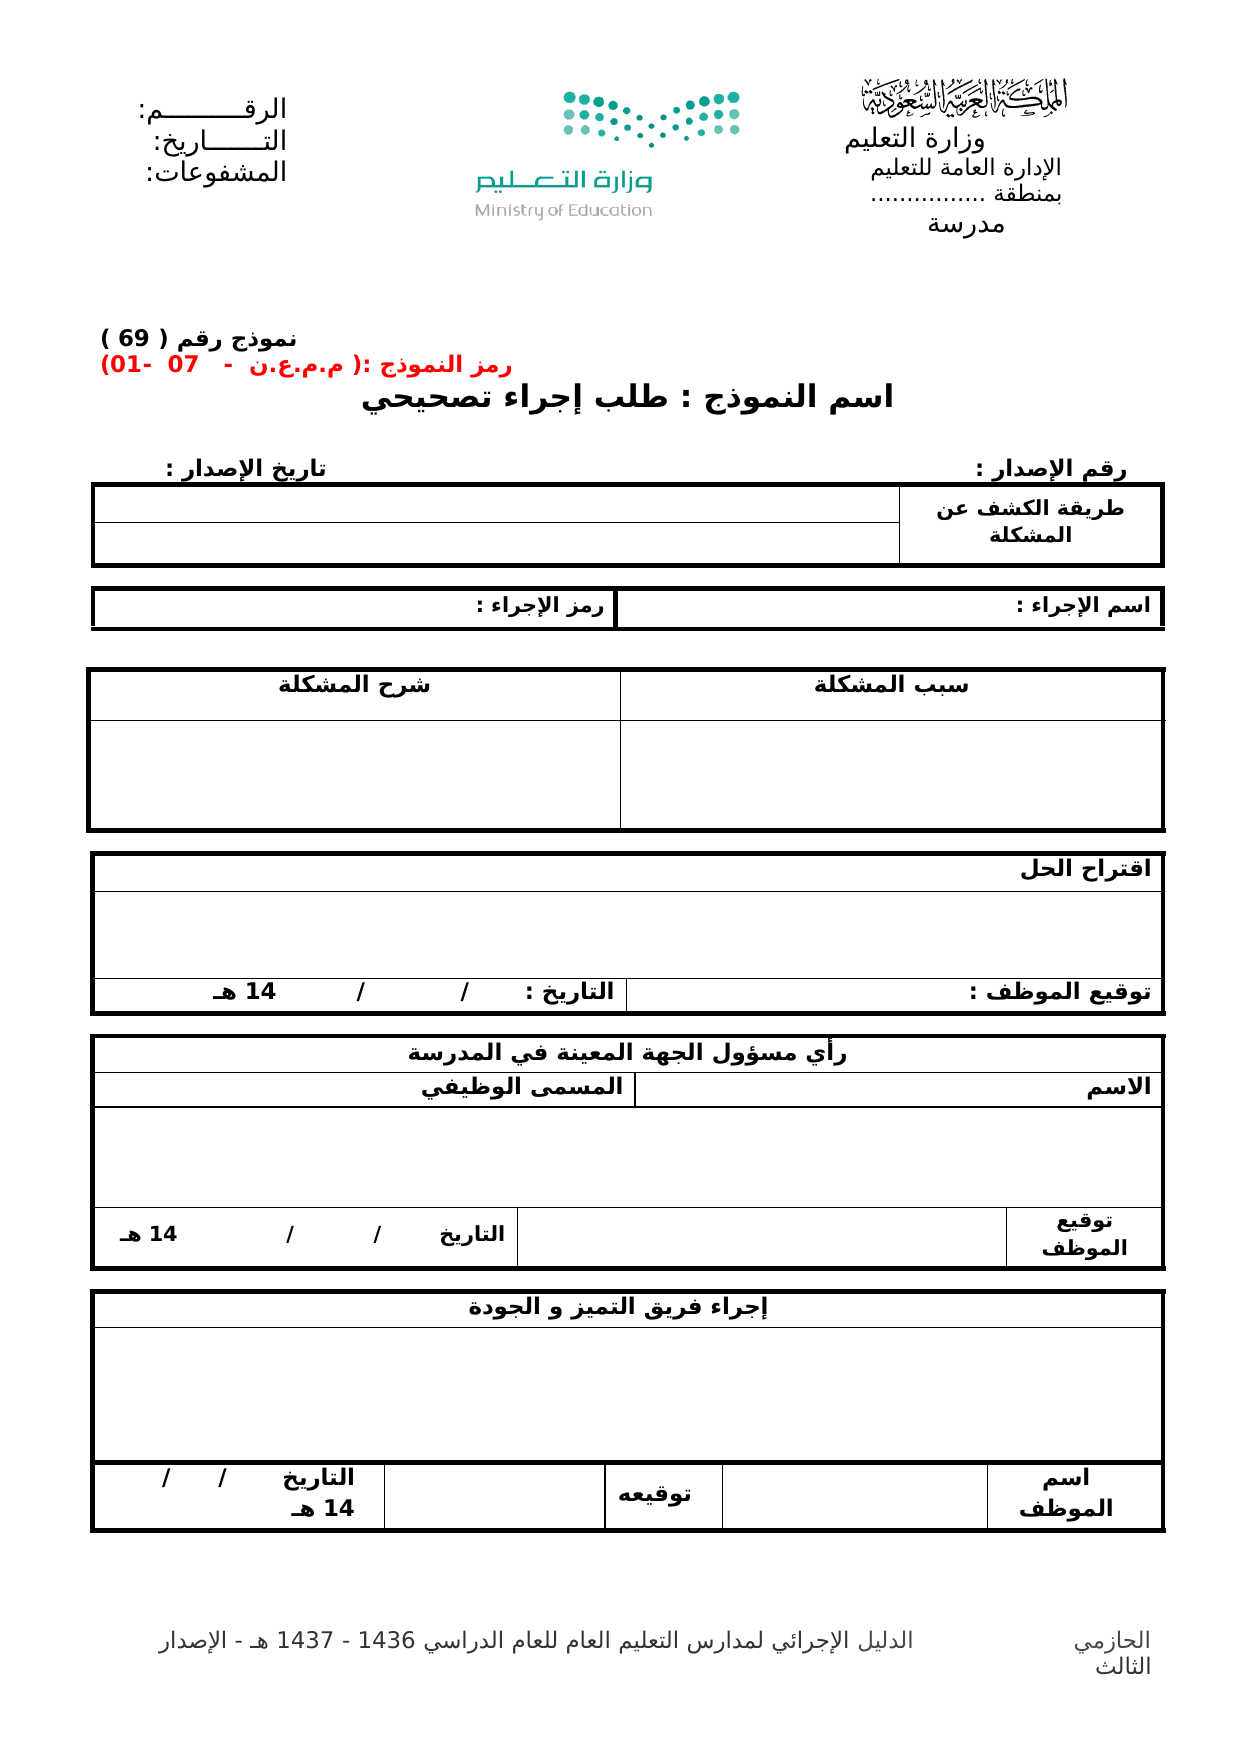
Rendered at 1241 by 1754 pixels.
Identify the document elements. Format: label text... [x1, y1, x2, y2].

table_header إجراء فريق التميز و الجودة [95, 1294, 1161, 1327]
table_header طريقة الكشف عن المشكلة [900, 487, 1160, 563]
table_cell [518, 1208, 1006, 1266]
table_header اسم الإجراء : [618, 591, 1160, 626]
table_cell المسمى الوظيفي [95, 1073, 634, 1106]
table_cell اسم الموظف [988, 1465, 1161, 1528]
table_cell التاريخ / / 14 هـ [95, 1465, 384, 1528]
text رقم الإصدار : تاريخ الإصدار : [103, 455, 1152, 482]
table_cell توقيع الموظف [1007, 1208, 1161, 1266]
table_header سبب المشكلة [621, 672, 1161, 720]
table_header رمز الإجراء : [95, 591, 613, 626]
table_cell التاريخ : / / 14 هـ [95, 979, 626, 1011]
table_cell [91, 721, 620, 828]
table_cell [95, 892, 1161, 977]
table_cell توقيعه [606, 1465, 722, 1528]
table_cell [621, 721, 1161, 828]
table_cell رمز النموذج :( م.م.ع.ن - 07 -01) [89, 352, 1167, 378]
table_cell [385, 1465, 604, 1528]
table_cell الاسم [636, 1073, 1161, 1106]
table_cell التاريخ / / 14 هـ [95, 1208, 517, 1266]
picture [464, 84, 744, 228]
table_cell توقيع الموظف : [627, 979, 1161, 1011]
table_cell [95, 1108, 1161, 1207]
table_cell [95, 1328, 1161, 1460]
table_header شرح المشكلة [91, 672, 620, 720]
table_header [95, 487, 899, 522]
table_cell [723, 1465, 987, 1528]
table_header نموذج رقم ( 69 ) [89, 325, 1167, 352]
table_cell [95, 523, 899, 563]
picture [860, 73, 1073, 119]
table_cell اسم النموذج : طلب إجراء تصحيحي [89, 378, 1167, 451]
table_header رأي مسؤول الجهة المعينة في المدرسة [95, 1038, 1161, 1072]
table_header اقتراح الحل [95, 856, 1161, 891]
